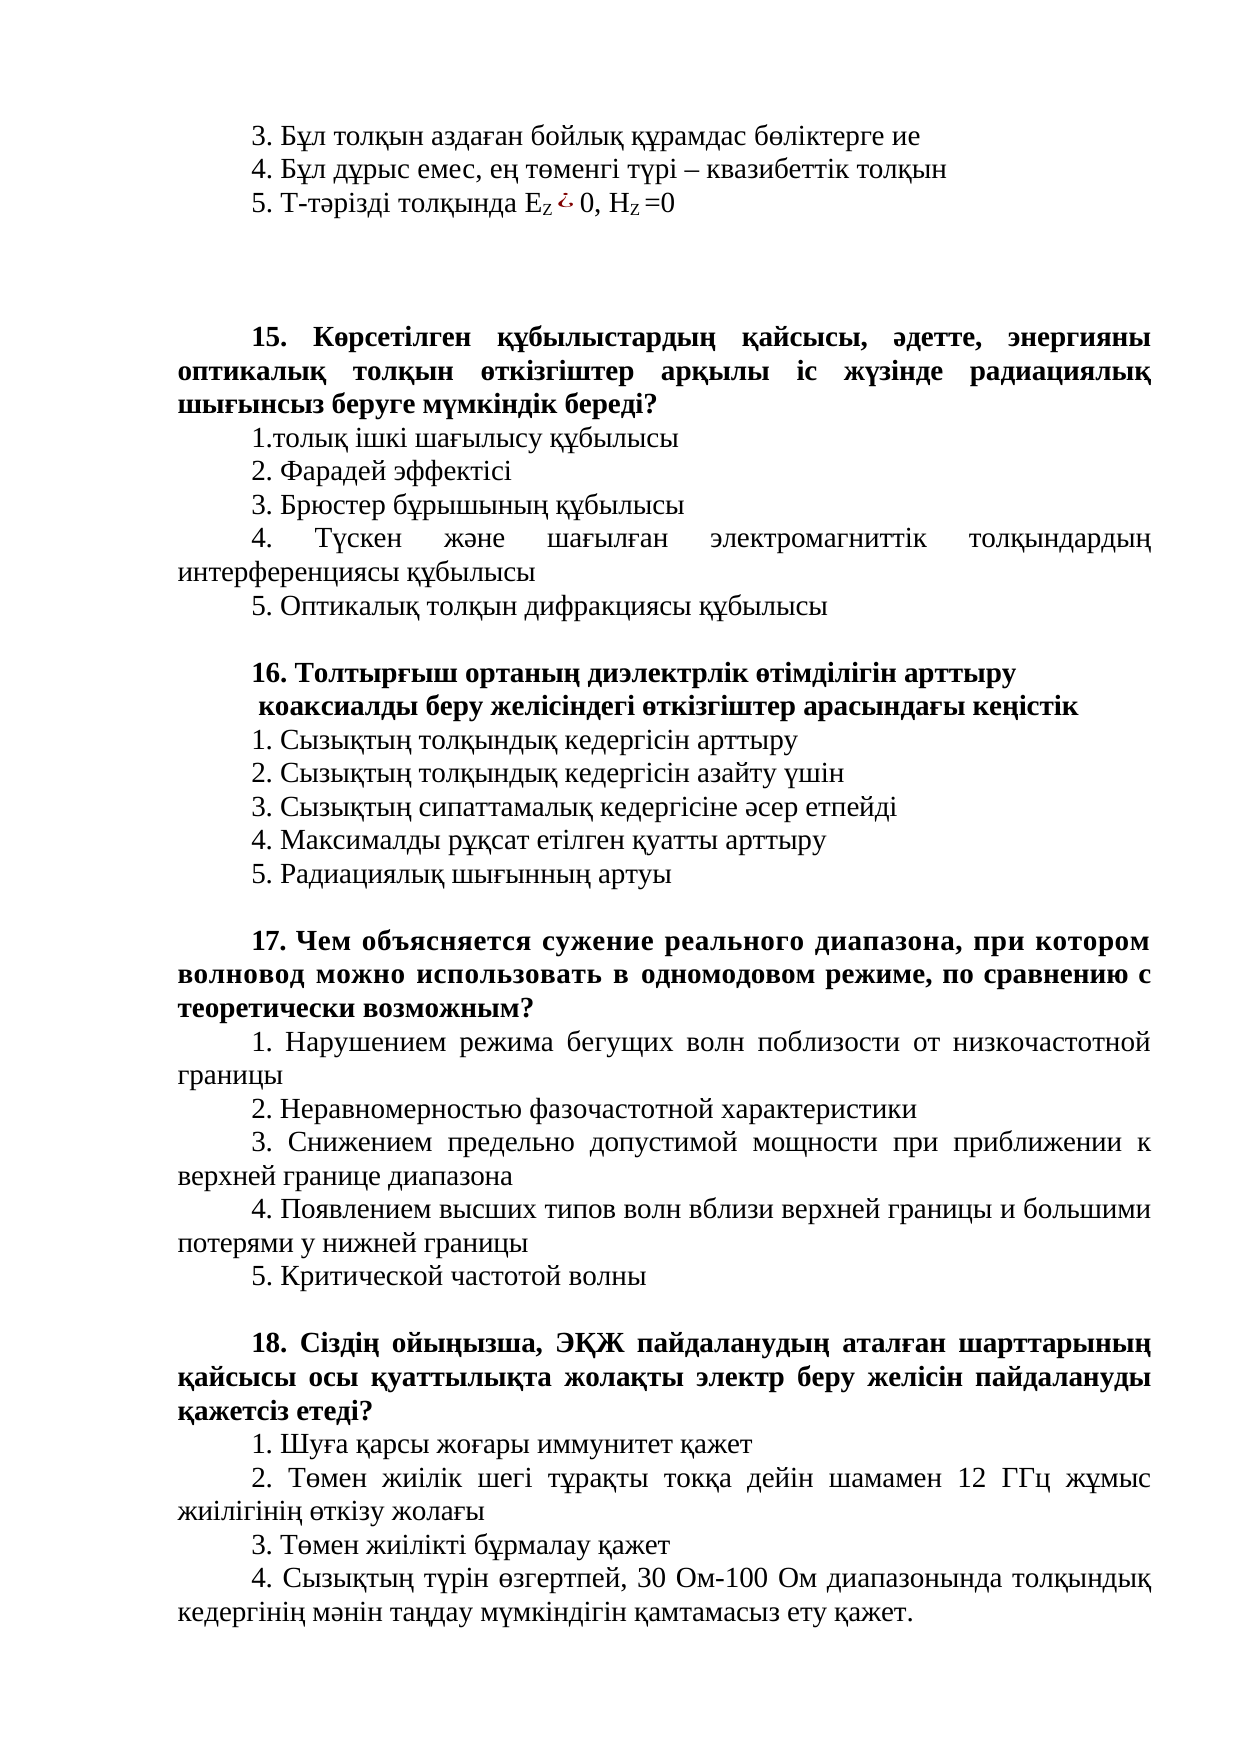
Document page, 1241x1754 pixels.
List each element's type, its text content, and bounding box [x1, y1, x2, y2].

text коаксиалды беру желісіндегі өткізгіштер арасындағы кеңістік [177, 688, 1152, 722]
text 3. Брюстер бұрышының құбылысы [177, 487, 1152, 521]
text 5. Т-тәрізді толқында ЕZ 0, HZ =0 [177, 185, 1152, 219]
text 5. Оптикалық толқын дифракциясы құбылысы [177, 588, 1152, 621]
text 4. Максималды рұқсат етілген қуатты арттыру [177, 822, 1152, 856]
text 15. Көрсетілген құбылыстардың қайсысы, әдетте, энергияны оптикалық толқын өткізгіштер арқылы іс жүзінде радиациялық шығынсыз беруге мүмкіндік береді? [177, 319, 1152, 420]
text 2. Фарадей эффектісі [177, 453, 1152, 487]
text 4. Сызықтың түрін өзгертпей, 30 Ом-100 Ом диапазонында толқындық кедергінің мәнін таңдау мүмкіндігін қамтамасыз ету қажет. [177, 1560, 1152, 1627]
text 2. Төмен жиілік шегі тұрақты токқа дейін шамамен 12 ГГц жұмыс жиілігінің өткізу жолағы [177, 1460, 1152, 1527]
text 16. Толтырғыш ортаның диэлектрлік өтімділігін арттыру [177, 655, 1152, 688]
text 3. Снижением предельно допустимой мощности при приближении к верхней границе диапазона [177, 1124, 1152, 1191]
text 5. Радиациялық шығынның артуы [177, 856, 1152, 889]
text 4. Түскен және шағылған электромагниттік толқындардың интерференциясы құбылысы [177, 521, 1152, 588]
text 2. Неравномерностью фазочастотной характеристики [177, 1091, 1152, 1124]
text 2. Сызықтың толқындық кедергісін азайту үшін [177, 755, 1152, 789]
text 4. Бұл дұрыс емес, ең төменгі түрі – квазибеттік толқын [177, 152, 1152, 185]
text 3. Бұл толқын аздаған бойлық құрамдас бөліктерге ие [177, 118, 1152, 152]
text 18. Сіздің ойыңызша, ЭҚЖ пайдаланудың аталған шарттарының қайсысы осы қуаттылықта жолақты электр беру желісін пайдалануды қажетсіз етеді? [177, 1326, 1152, 1426]
text 1. Шуға қарсы жоғары иммунитет қажет [177, 1426, 1152, 1460]
text 1.толық ішкі шағылысу құбылысы [177, 420, 1152, 453]
text 17. Чем объясняется сужение реального диапазона, при котором волновод можно использовать в одномодовом режиме, по сравнению с теоретически возможным? [177, 923, 1152, 1024]
text 1. Сызықтың толқындық кедергісін арттыру [177, 722, 1152, 755]
text 5. Критической частотой волны [177, 1258, 1152, 1292]
text 3. Сызықтың сипаттамалық кедергісіне әсер етпейді [177, 789, 1152, 822]
text 3. Төмен жиілікті бұрмалау қажет [177, 1527, 1152, 1560]
text 4. Появлением высших типов волн вблизи верхней границы и большими потерями у нижней границы [177, 1191, 1152, 1258]
text 1. Нарушением режима бегущих волн поблизости от низкочастотной границы [177, 1024, 1152, 1091]
